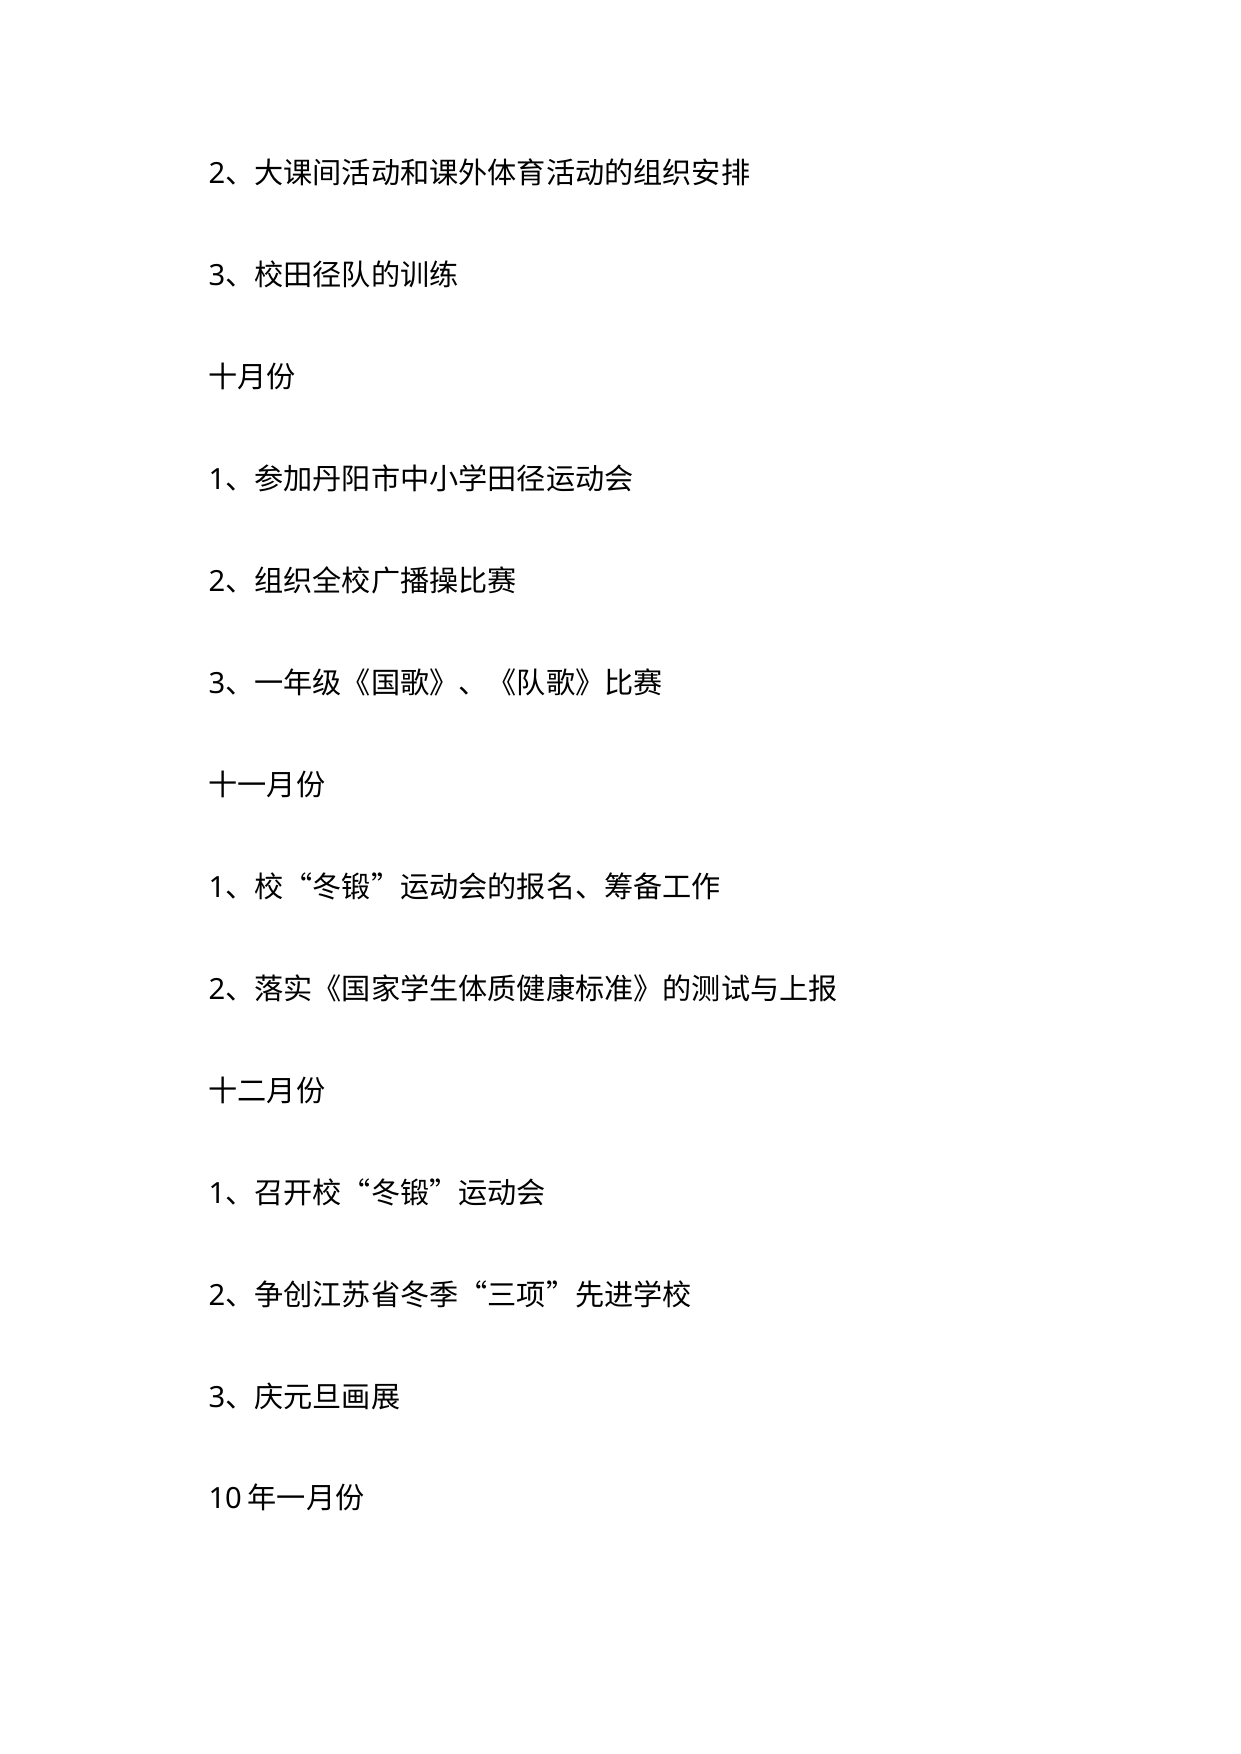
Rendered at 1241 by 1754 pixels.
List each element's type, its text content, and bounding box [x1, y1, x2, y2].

text 2、落实《国家学生体质健康标准》的测试与上报 [150, 965, 1090, 1008]
text 十一月份 [150, 762, 1090, 804]
text 1、召开校“冬锻”运动会 [150, 1169, 1090, 1212]
text 1、校“冬锻”运动会的报名、筹备工作 [150, 863, 1090, 906]
text 2、大课间活动和课外体育活动的组织安排 [150, 150, 1090, 192]
text 3、一年级《国歌》、《队歌》比赛 [150, 660, 1090, 702]
text 3、校田径队的训练 [150, 252, 1090, 294]
text 十月份 [150, 354, 1090, 396]
text 3、庆元旦画展 [150, 1373, 1090, 1416]
text 10年一月份 [150, 1475, 1090, 1517]
text 十二月份 [150, 1067, 1090, 1110]
text 2、组织全校广播操比赛 [150, 558, 1090, 600]
text 2、争创江苏省冬季“三项”先进学校 [150, 1271, 1090, 1313]
text 1、参加丹阳市中小学田径运动会 [150, 456, 1090, 498]
